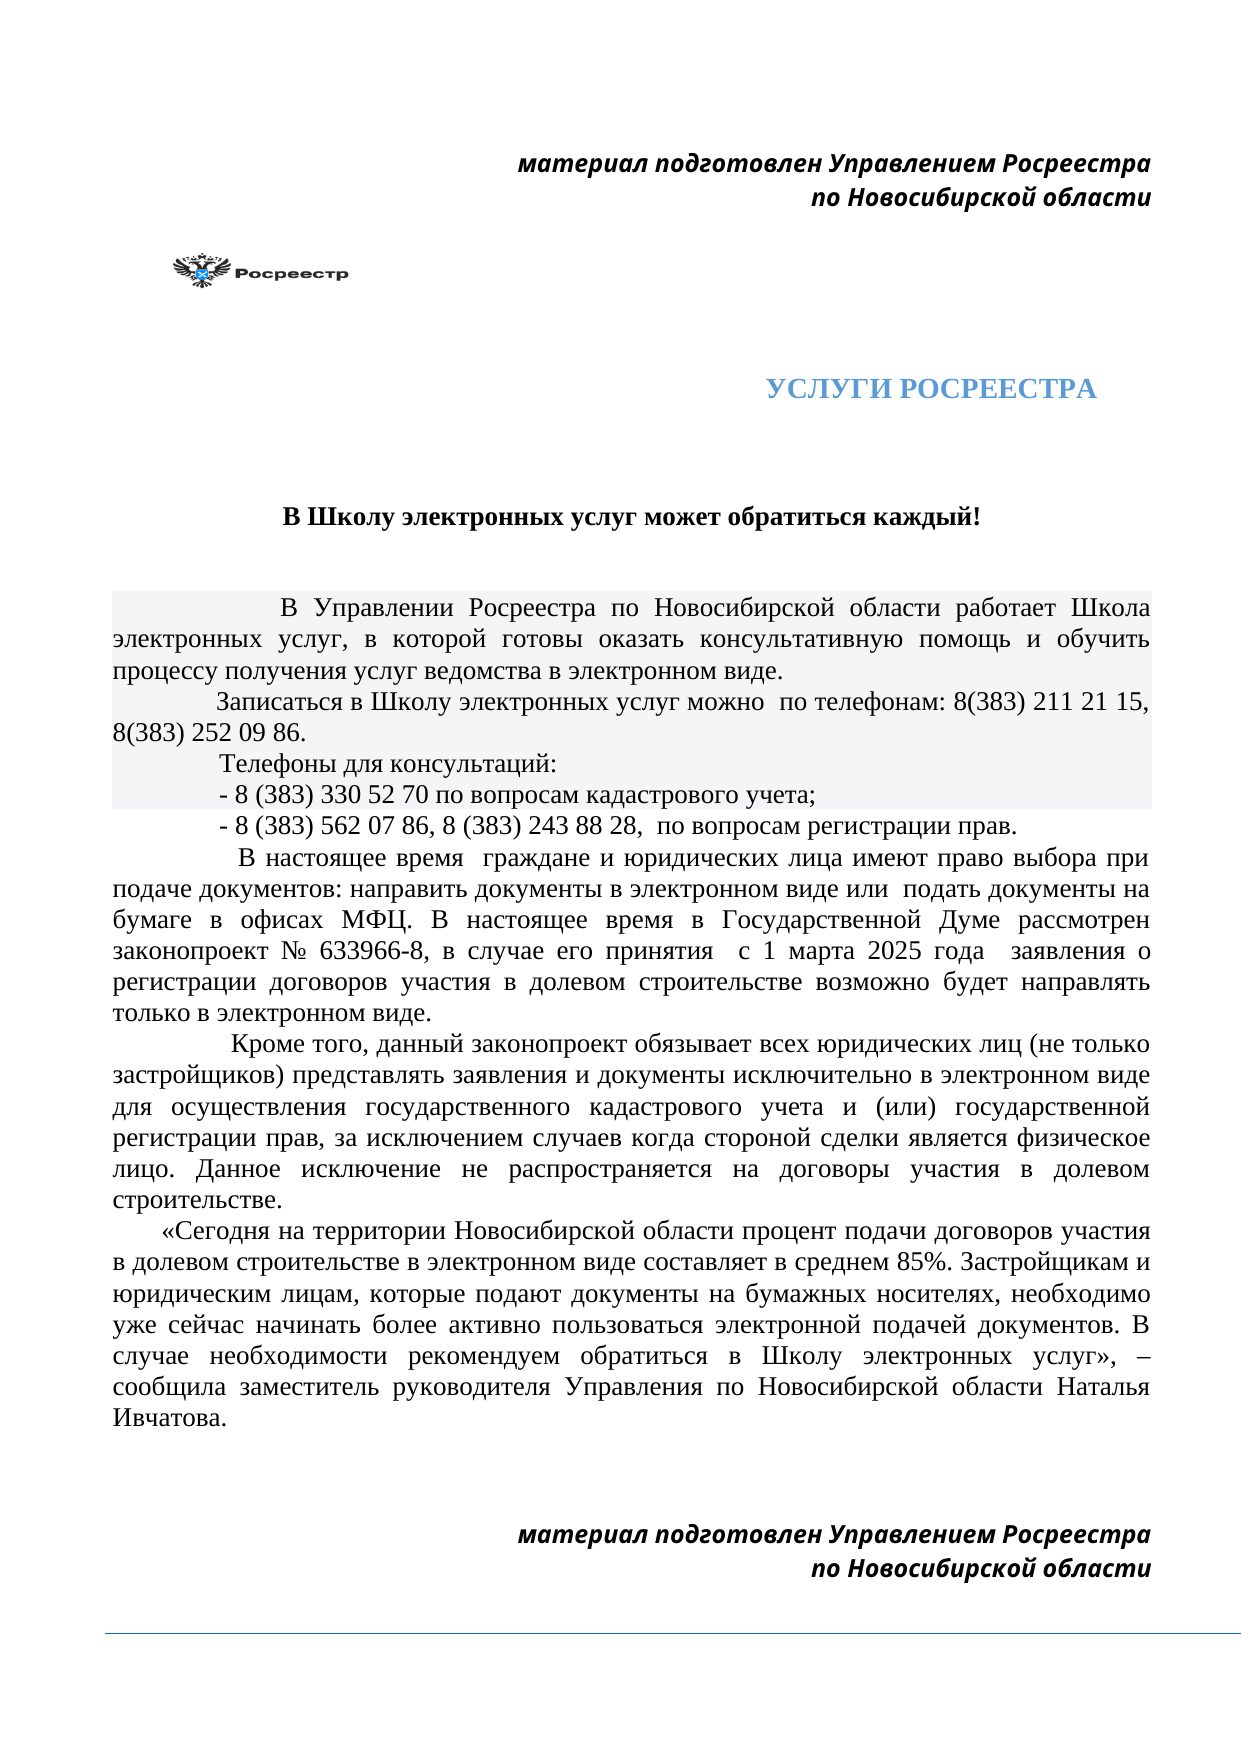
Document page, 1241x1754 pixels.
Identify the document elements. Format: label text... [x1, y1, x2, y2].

text Кроме того, данный законопроект обязывает всех юридических лиц (не только застройщиков) представлять заявления и документы исключительно в электронном виде для осуществления государственного кадастрового учета и (или) государственной регистрации прав, за исключением случаев когда стороной сделки является физическое лицо. Данное исключение не распространяется на договоры участия в долевом строительстве. [112, 1027, 1152, 1214]
picture [112, 214, 399, 338]
text по Новосибирской области [112, 180, 1152, 214]
text В настоящее время граждане и юридических лица имеют право выбора при подаче документов: направить документы в электронном виде или подать документы на бумаге в офисах МФЦ. В настоящее время в Государственной Думе рассмотрен законопроект № 633966-8, в случае его принятия с 1 марта 2025 года заявления о регистрации договоров участия в долевом строительстве возможно будет направлять только в электронном виде. [112, 841, 1152, 1027]
text материал подготовлен Управлением Росреестра [112, 1516, 1152, 1550]
text Телефоны для консультаций: [112, 747, 1152, 778]
text по Новосибирской области [112, 1550, 1152, 1584]
text - 8 (383) 562 07 86, 8 (383) 243 88 28, по вопросам регистрации прав. [112, 809, 1152, 841]
text УСЛУГИ РОСРЕЕСТРА [112, 371, 1152, 404]
text «Сегодня на территории Новосибирской области процент подачи договоров участия в долевом строительстве в электронном виде составляет в среднем 85%. Застройщикам и юридическим лицам, которые подают документы на бумажных носителях, необходимо уже сейчас начинать более активно пользоваться электронной подачей документов. В случае необходимости рекомендуем обратиться в Школу электронных услуг», – сообщила заместитель руководителя Управления по Новосибирской области Наталья Ивчатова. [112, 1214, 1152, 1432]
text Записаться в Школу электронных услуг можно по телефонам: 8(383) 211 21 15, 8(383) 252 09 86. [112, 685, 1152, 747]
text материал подготовлен Управлением Росреестра [112, 146, 1152, 180]
text В Управлении Росреестра по Новосибирской области работает Школа электронных услуг, в которой готовы оказать консультативную помощь и обучить процессу получения услуг ведомства в электронном виде. [112, 591, 1152, 685]
text В Школу электронных услуг может обратиться каждый! [112, 500, 1152, 532]
text - 8 (383) 330 52 70 по вопросам кадастрового учета; [112, 778, 1152, 809]
